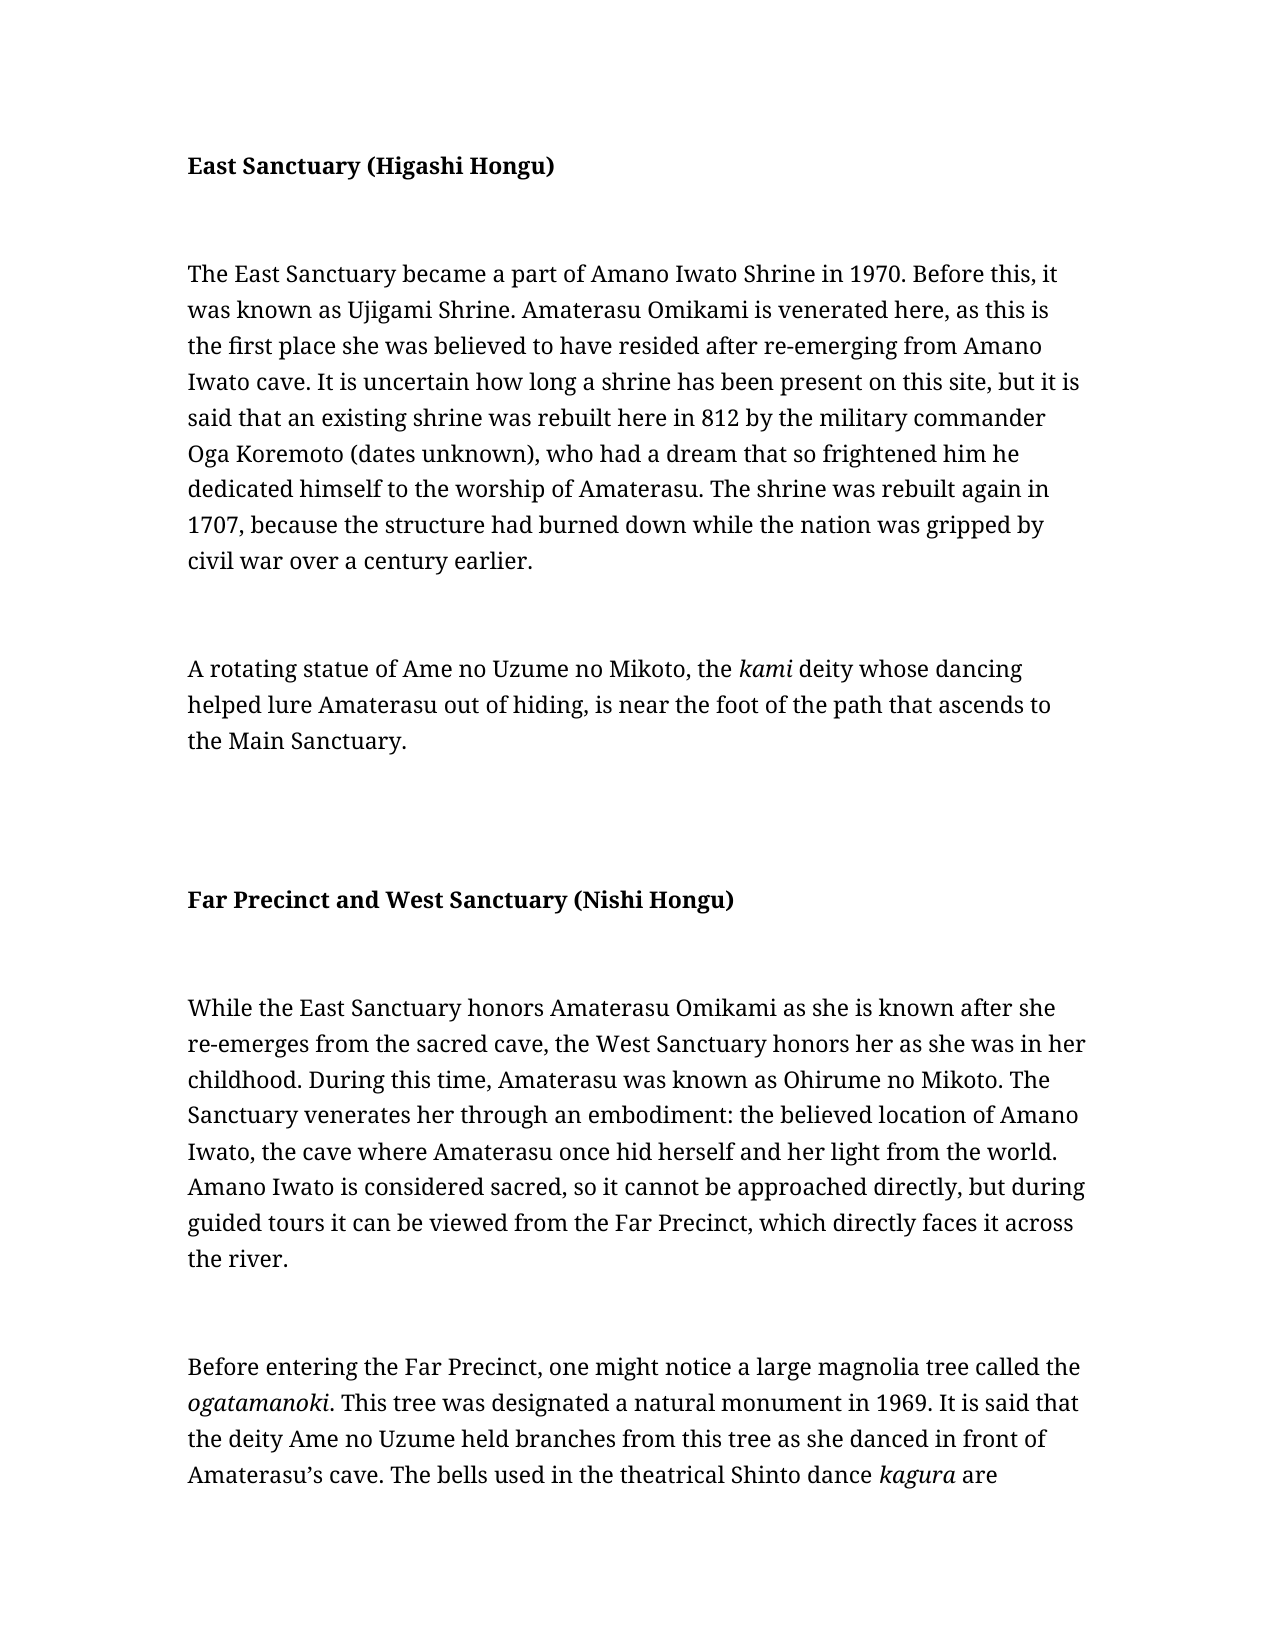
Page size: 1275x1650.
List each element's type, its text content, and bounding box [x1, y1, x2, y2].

text Far Precinct and West Sanctuary (Nishi Hongu) [187, 884, 1087, 915]
text While the East Sanctuary honors Amaterasu Omikami as she is known after she re-emerges from the sacred cave, the West Sanctuary honors her as she was in her childhood. During this time, Amaterasu was known as Ohirume no Mikoto. The Sanctuary venerates her through an embodiment: the believed location of Amano Iwato, the cave where Amaterasu once hid herself and her light from the world. Amano Iwato is considered sacred, so it cannot be approached directly, but during guided tours it can be viewed from the Far Precinct, which directly faces it across the river. [187, 992, 1087, 1274]
text The East Sanctuary became a part of Amano Iwato Shrine in 1970. Before this, it was known as Ujigami Shrine. Amaterasu Omikami is venerated here, as this is the first place she was believed to have resided after re-emerging from Amano Iwato cave. It is uncertain how long a shrine has been present on this site, but it is said that an existing shrine was rebuilt here in 812 by the military commander Oga Koremoto (dates unknown), who had a dream that so frightened him he dedicated himself to the worship of Amaterasu. The shrine was rebuilt again in 1707, because the structure had burned down while the nation was gripped by civil war over a century earlier. [187, 258, 1087, 577]
text A rotating statue of Ame no Uzume no Mikoto, the kami deity whose dancing helped lure Amaterasu out of hiding, is near the foot of the path that ascends to the Main Sanctuary. [187, 653, 1087, 756]
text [187, 1351, 1087, 1490]
text East Sanctuary (Higashi Hongu) [187, 150, 1087, 181]
